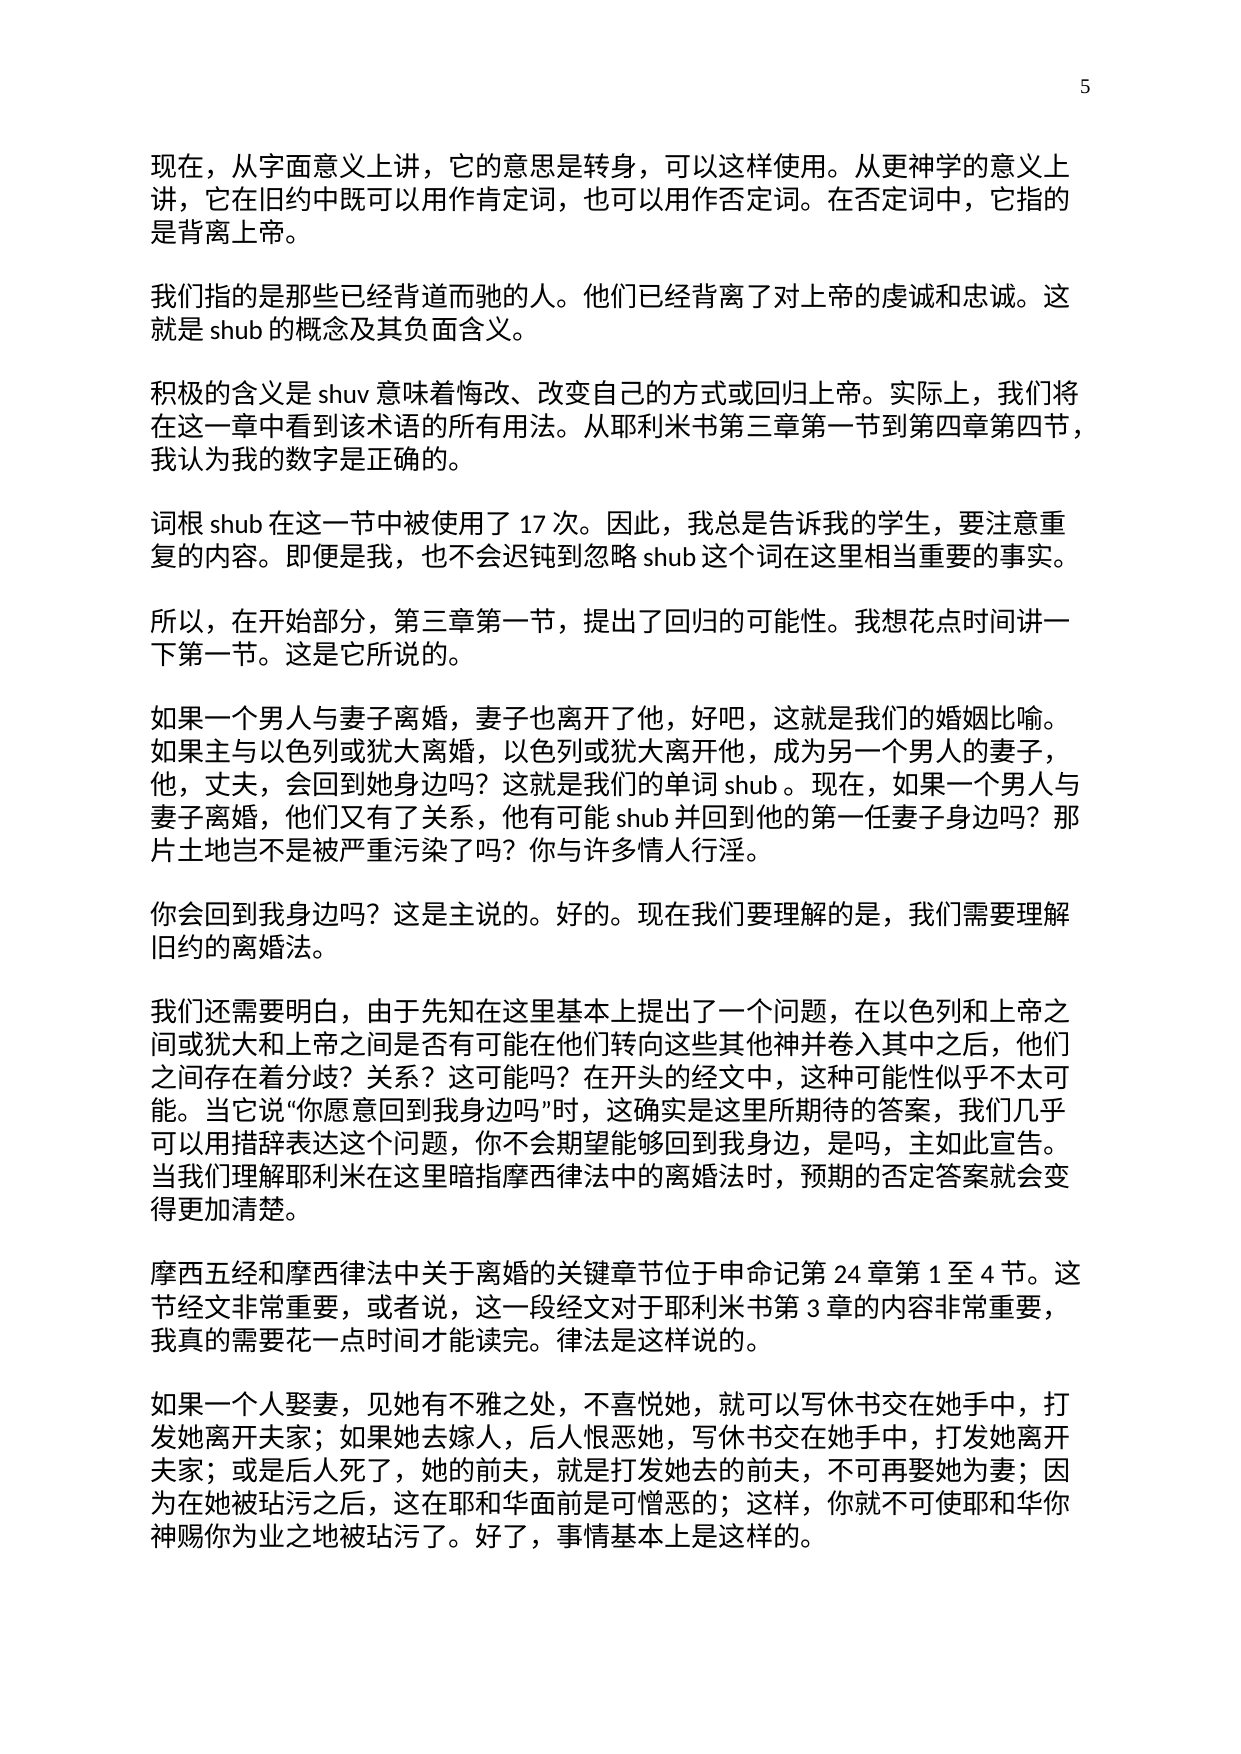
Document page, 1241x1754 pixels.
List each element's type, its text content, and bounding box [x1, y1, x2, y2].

text 现在，从字面意义上讲，它的意思是转身，可以这样使用。从更神学的意义上讲，它在旧约中既可以用作肯定词，也可以用作否定词。在否定词中，它指的是背离上帝。 [150, 150, 1090, 249]
text 词根shub在这一节中被使用了 17 次。因此，我总是告诉我的学生，要注意重复的内容。即便是我，也不会迟钝到忽略shub这个词在这里相当重要的事实。 [150, 508, 1090, 574]
text 我们还需要明白，由于先知在这里基本上提出了一个问题，在以色列和上帝之间或犹大和上帝之间是否有可能在他们转向这些其他神并卷入其中之后，他们之间存在着分歧？关系？这可能吗？在开头的经文中，这种可能性似乎不太可能。当它说“你愿意回到我身边吗”时，这确实是这里所期待的答案，我们几乎可以用措辞表达这个问题，你不会期望能够回到我身边，是吗，主如此宣告。当我们理解耶利米在这里暗指摩西律法中的离婚法时，预期的否定答案就会变得更加清楚。 [150, 995, 1090, 1227]
text 所以，在开始部分，第三章第一节，提出了回归的可能性。我想花点时间讲一下第一节。这是它所说的。 [150, 605, 1090, 671]
text 我们指的是那些已经背道而驰的人。他们已经背离了对上帝的虔诚和忠诚。这就是shub的概念及其负面含义。 [150, 280, 1090, 346]
text 摩西五经和摩西律法中关于离婚的关键章节位于申命记第 24 章第 1 至 4 节。这节经文非常重要，或者说，这一段经文对于耶利米书第 3 章的内容非常重要，我真的需要花一点时间才能读完。律法是这样说的。 [150, 1258, 1090, 1357]
text 你会回到我身边吗？这是主说的。好的。现在我们要理解的是，我们需要理解旧约的离婚法。 [150, 898, 1090, 964]
text 如果一个人娶妻，见她有不雅之处，不喜悦她，就可以写休书交在她手中，打发她离开夫家；如果她去嫁人，后人恨恶她，写休书交在她手中，打发她离开夫家；或是后人死了，她的前夫，就是打发她去的前夫，不可再娶她为妻；因为在她被玷污之后，这在耶和华面前是可憎恶的；这样，你就不可使耶和华你神赐你为业之地被玷污了。好了，事情基本上是这样的。 [150, 1388, 1090, 1553]
text 如果一个男人与妻子离婚，妻子也离开了他，好吧，这就是我们的婚姻比喻。如果主与以色列或犹大离婚，以色列或犹大离开他，成为另一个男人的妻子，他，丈夫，会回到她身边吗？这就是我们的单词shub 。现在，如果一个男人与妻子离婚，他们又有了关系，他有可能shub并回到他的第一任妻子身边吗？那片土地岂不是被严重污染了吗？你与许多情人行淫。 [150, 702, 1090, 867]
text 积极的含义是shuv意味着悔改、改变自己的方式或回归上帝。实际上，我们将在这一章中看到该术语的所有用法。从耶利米书第三章第一节到第四章第四节，我认为我的数字是正确的。 [150, 377, 1090, 476]
